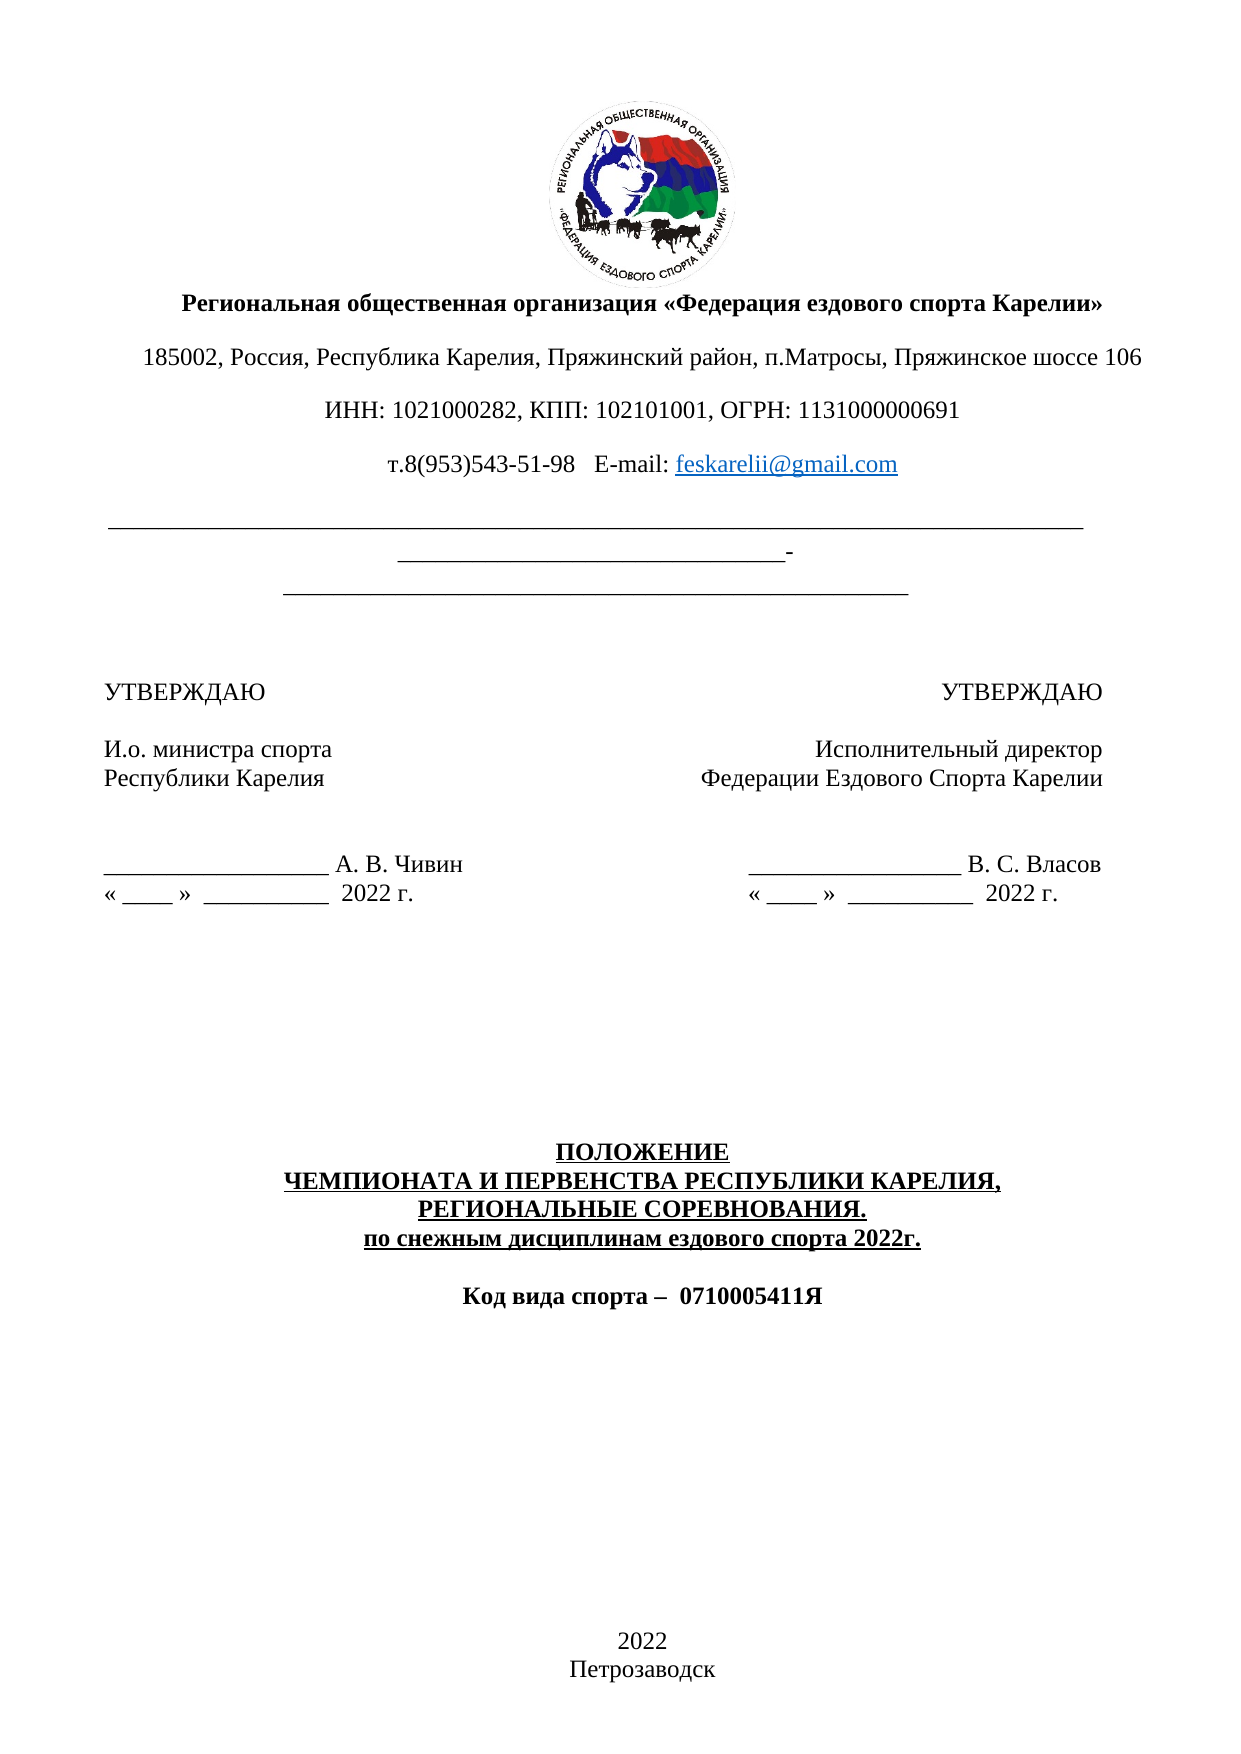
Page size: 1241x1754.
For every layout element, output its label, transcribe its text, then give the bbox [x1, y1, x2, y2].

text Код вида спорта – 0710005411Я [103, 1252, 1181, 1309]
text по снежным дисциплинам ездового спорта 2022г. [103, 1223, 1181, 1252]
text РЕГИОНАЛЬНЫЕ СОРЕВНОВАНИЯ. [103, 1194, 1181, 1223]
text ЧЕМПИОНАТА И ПЕРВЕНСТВА РЕСПУБЛИКИ КАРЕЛИЯ, [103, 1166, 1181, 1194]
text 2022 [103, 1626, 1181, 1654]
text Петрозаводск [103, 1654, 1181, 1683]
text т.8(953)543-51-98 E-mail: feskarelii@gmail.com [103, 449, 1181, 478]
text ПОЛОЖЕНИЕ [103, 1137, 1181, 1166]
text Региональная общественная организация «Федерация ездового спорта Карелии» [103, 288, 1181, 317]
table_header УТВЕРЖДАЮ Исполнительный директор Федерации Ездового Спорта Карелии _________________ В. С. Власов « ____ » __________ 2022 г. [636, 677, 1114, 936]
table_header УТВЕРЖДАЮ И.о. министра спорта Республики Карелия __________________ А. В. Чивин « ____ » __________ 2022 г. [92, 677, 636, 936]
text 185002, Россия, Республика Карелия, Пряжинский район, п.Матросы, Пряжинское шоссе 106 [103, 342, 1181, 370]
text ИНН: 1021000282, КПП: 102101001, ОГРН: 1131000000691 [103, 396, 1181, 424]
picture [549, 101, 736, 288]
text _______________________________________________________________________________________________________________________________________________________________ [103, 503, 1087, 598]
